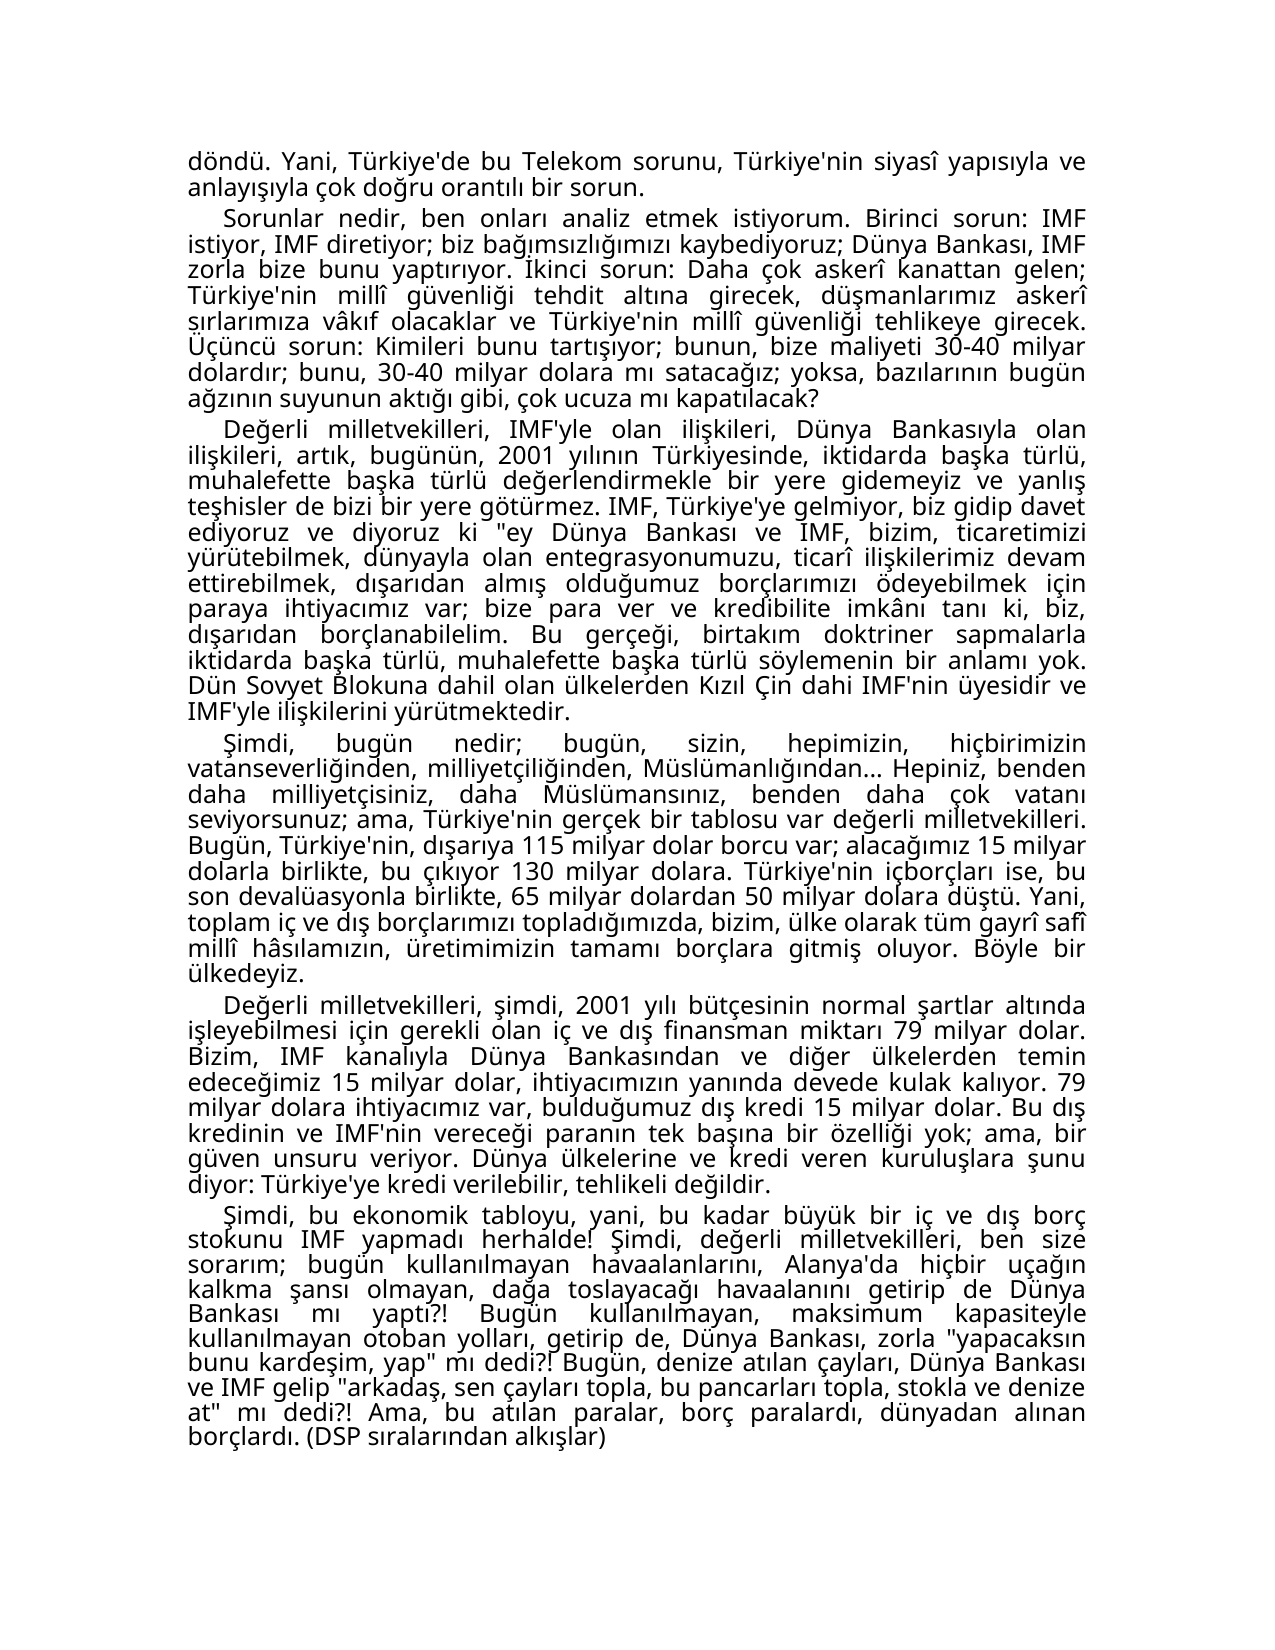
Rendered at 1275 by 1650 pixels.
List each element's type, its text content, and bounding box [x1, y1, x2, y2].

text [187, 150, 1087, 201]
text Şimdi, bu ekonomik tabloyu, yani, bu kadar büyük bir iç ve dış borç stokunu IMF yapmadı herhalde! Şimdi, değerli milletvekilleri, ben size sorarım; bugün kullanılmayan havaalanlarını, Alanya'da hiçbir uçağın kalkma şansı olmayan, dağa toslayacağı havaalanını getirip de Dünya Bankası mı yaptı?! Bugün kullanılmayan, maksimum kapasiteyle kullanılmayan otoban yolları, getirip de, Dünya Bankası, zorla "yapacaksın bunu kardeşim, yap" mı dedi?! Bugün, denize atılan çayları, Dünya Bankası ve IMF gelip "arkadaş, sen çayları topla, bu pancarları topla, stokla ve denize at" mı dedi?! Ama, bu atılan paralar, borç paralardı, dünyadan alınan borçlardı. (DSP sıralarından alkışlar) [187, 1205, 1087, 1451]
text Değerli milletvekilleri, şimdi, 2001 yılı bütçesinin normal şartlar altında işleyebilmesi için gerekli olan iç ve dış finansman miktarı 79 milyar dolar. Bizim, IMF kanalıyla Dünya Bankasından ve diğer ülkelerden temin edeceğimiz 15 milyar dolar, ihtiyacımızın yanında devede kulak kalıyor. 79 milyar dolara ihtiyacımız var, bulduğumuz dış kredi 15 milyar dolar. Bu dış kredinin ve IMF'nin vereceği paranın tek başına bir özelliği yok; ama, bir güven unsuru veriyor. Dünya ülkelerine ve kredi veren kuruluşlara şunu diyor: Türkiye'ye kredi verilebilir, tehlikeli değildir. [187, 994, 1087, 1199]
text Şimdi, bugün nedir; bugün, sizin, hepimizin, hiçbirimizin vatanseverliğinden, milliyetçiliğinden, Müslümanlığından... Hepiniz, benden daha milliyetçisiniz, daha Müslümansınız, benden daha çok vatanı seviyorsunuz; ama, Türkiye'nin gerçek bir tablosu var değerli milletvekilleri. Bugün, Türkiye'nin, dışarıya 115 milyar dolar borcu var; alacağımız 15 milyar dolarla birlikte, bu çıkıyor 130 milyar dolara. Türkiye'nin içborçları ise, bu son devalüasyonla birlikte, 65 milyar dolardan 50 milyar dolara düştü. Yani, toplam iç ve dış borçlarımızı topladığımızda, bizim, ülke olarak tüm gayrî safî millî hâsılamızın, üretimimizin tamamı borçlara gitmiş oluyor. Böyle bir ülkedeyiz. [187, 732, 1087, 988]
text Sorunlar nedir, ben onları analiz etmek istiyorum. Birinci sorun: IMF istiyor, IMF diretiyor; biz bağımsızlığımızı kaybediyoruz; Dünya Bankası, IMF zorla bize bunu yaptırıyor. İkinci sorun: Daha çok askerî kanattan gelen; Türkiye'nin millî güvenliği tehdit altına girecek, düşmanlarımız askerî sırlarımıza vâkıf olacaklar ve Türkiye'nin millî güvenliği tehlikeye girecek. Üçüncü sorun: Kimileri bunu tartışıyor; bunun, bize maliyeti 30-40 milyar dolardır; bunu, 30-40 milyar dolara mı satacağız; yoksa, bazılarının bugün ağzının suyunun aktığı gibi, çok ucuza mı kapatılacak? [187, 207, 1087, 412]
text Değerli milletvekilleri, IMF'yle olan ilişkileri, Dünya Bankasıyla olan ilişkileri, artık, bugünün, 2001 yılının Türkiyesinde, iktidarda başka türlü, muhalefette başka türlü değerlendirmekle bir yere gidemeyiz ve yanlış teşhisler de bizi bir yere götürmez. IMF, Türkiye'ye gelmiyor, biz gidip davet ediyoruz ve diyoruz ki "ey Dünya Bankası ve IMF, bizim, ticaretimizi yürütebilmek, dünyayla olan entegrasyonumuzu, ticarî ilişkilerimiz devam ettirebilmek, dışarıdan almış olduğumuz borçlarımızı ödeyebilmek için paraya ihtiyacımız var; bize para ver ve kredibilite imkânı tanı ki, biz, dışarıdan borçlanabilelim. Bu gerçeği, birtakım doktriner sapmalarla iktidarda başka türlü, muhalefette başka türlü söylemenin bir anlamı yok. Dün Sovyet Blokuna dahil olan ülkelerden Kızıl Çin dahi IMF'nin üyesidir ve IMF'yle ilişkilerini yürütmektedir. [187, 418, 1087, 726]
